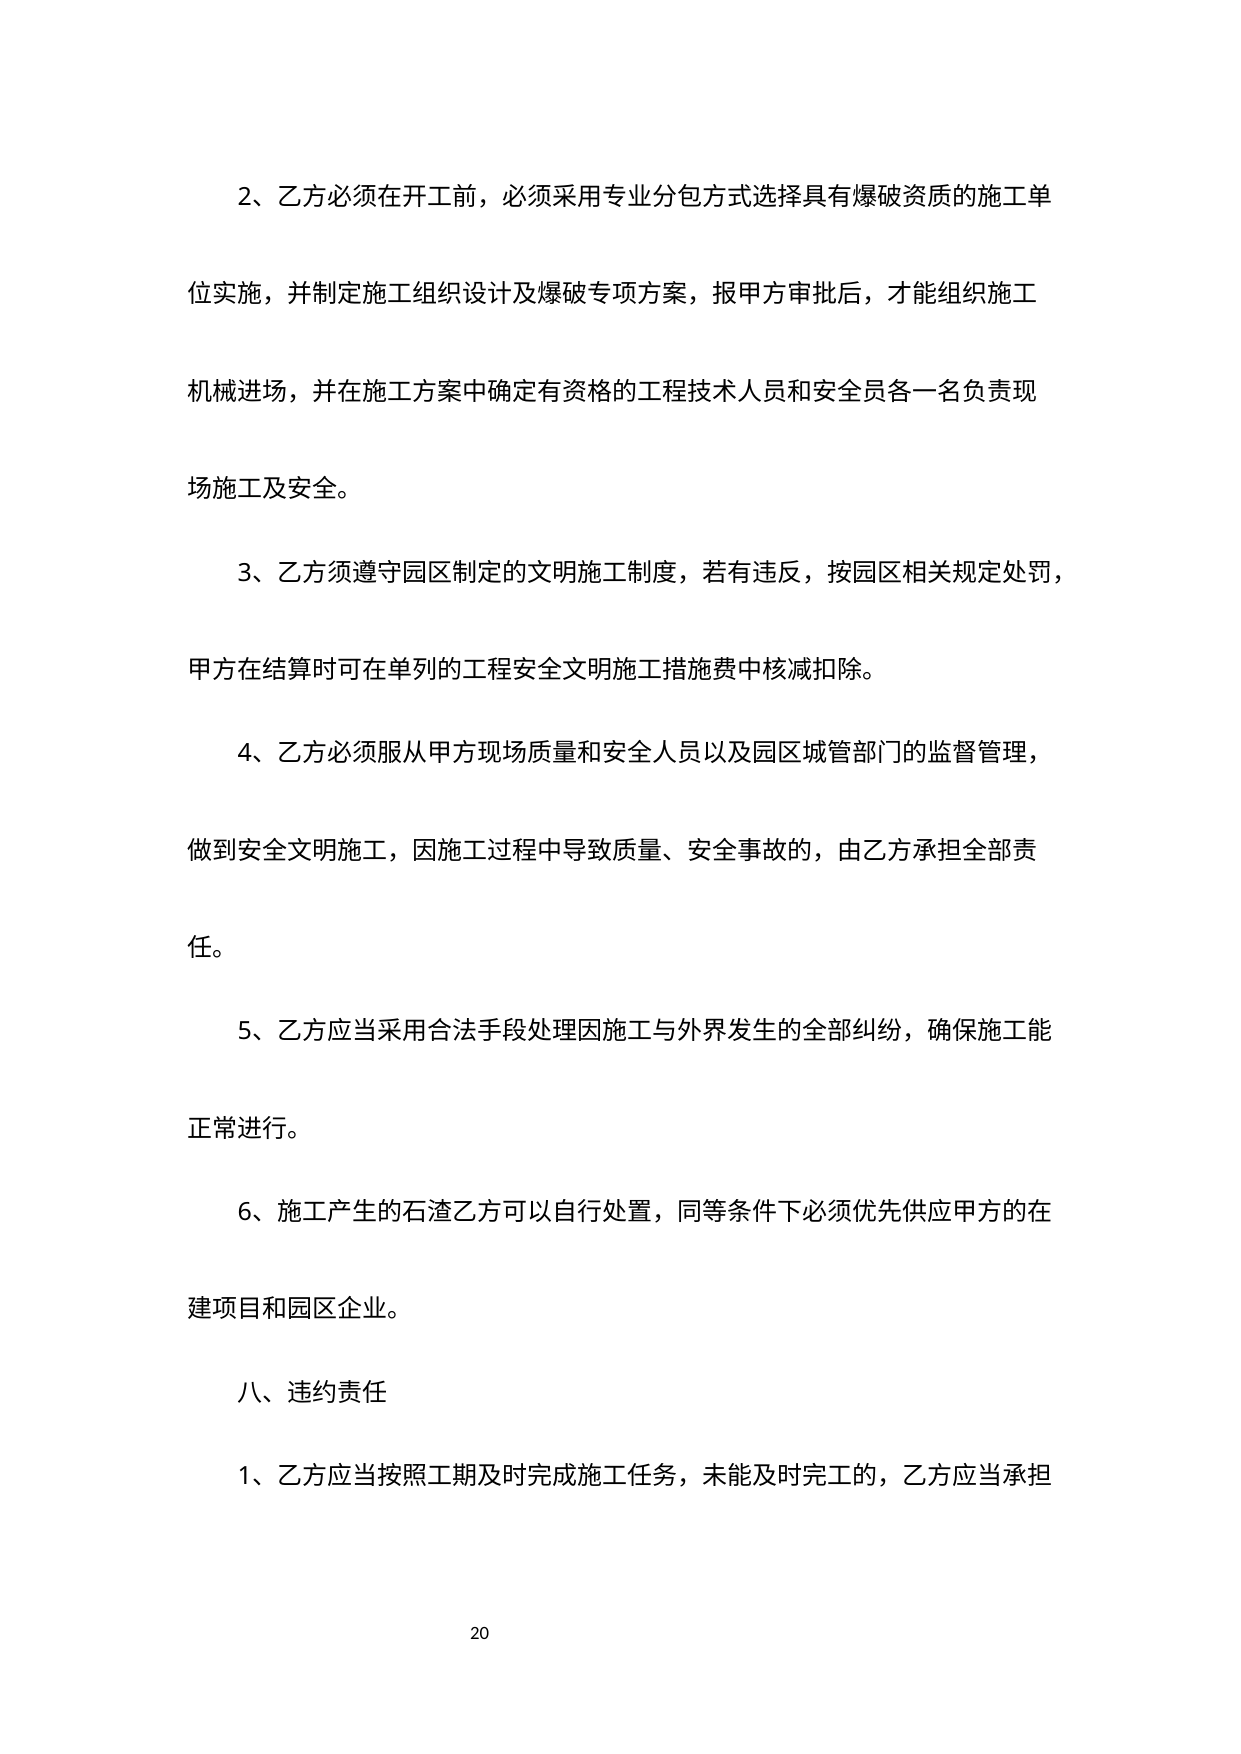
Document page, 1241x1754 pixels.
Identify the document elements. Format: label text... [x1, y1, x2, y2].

text 4、乙方必须服从甲方现场质量和安全人员以及园区城管部门的监督管理，做到安全文明施工，因施工过程中导致质量、安全事故的，由乙方承担全部责任。 [187, 718, 1053, 978]
text 2、乙方必须在开工前，必须采用专业分包方式选择具有爆破资质的施工单位实施，并制定施工组织设计及爆破专项方案，报甲方审批后，才能组织施工机械进场，并在施工方案中确定有资格的工程技术人员和安全员各一名负责现场施工及安全。 [187, 162, 1053, 519]
text 八、违约责任 [187, 1358, 1053, 1423]
text 3、乙方须遵守园区制定的文明施工制度，若有违反，按园区相关规定处罚，甲方在结算时可在单列的工程安全文明施工措施费中核减扣除。 [187, 538, 1053, 700]
text 5、乙方应当采用合法手段处理因施工与外界发生的全部纠纷，确保施工能正常进行。 [187, 996, 1053, 1159]
text 6、施工产生的石渣乙方可以自行处置，同等条件下必须优先供应甲方的在建项目和园区企业。 [187, 1177, 1053, 1339]
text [187, 1441, 1053, 1506]
